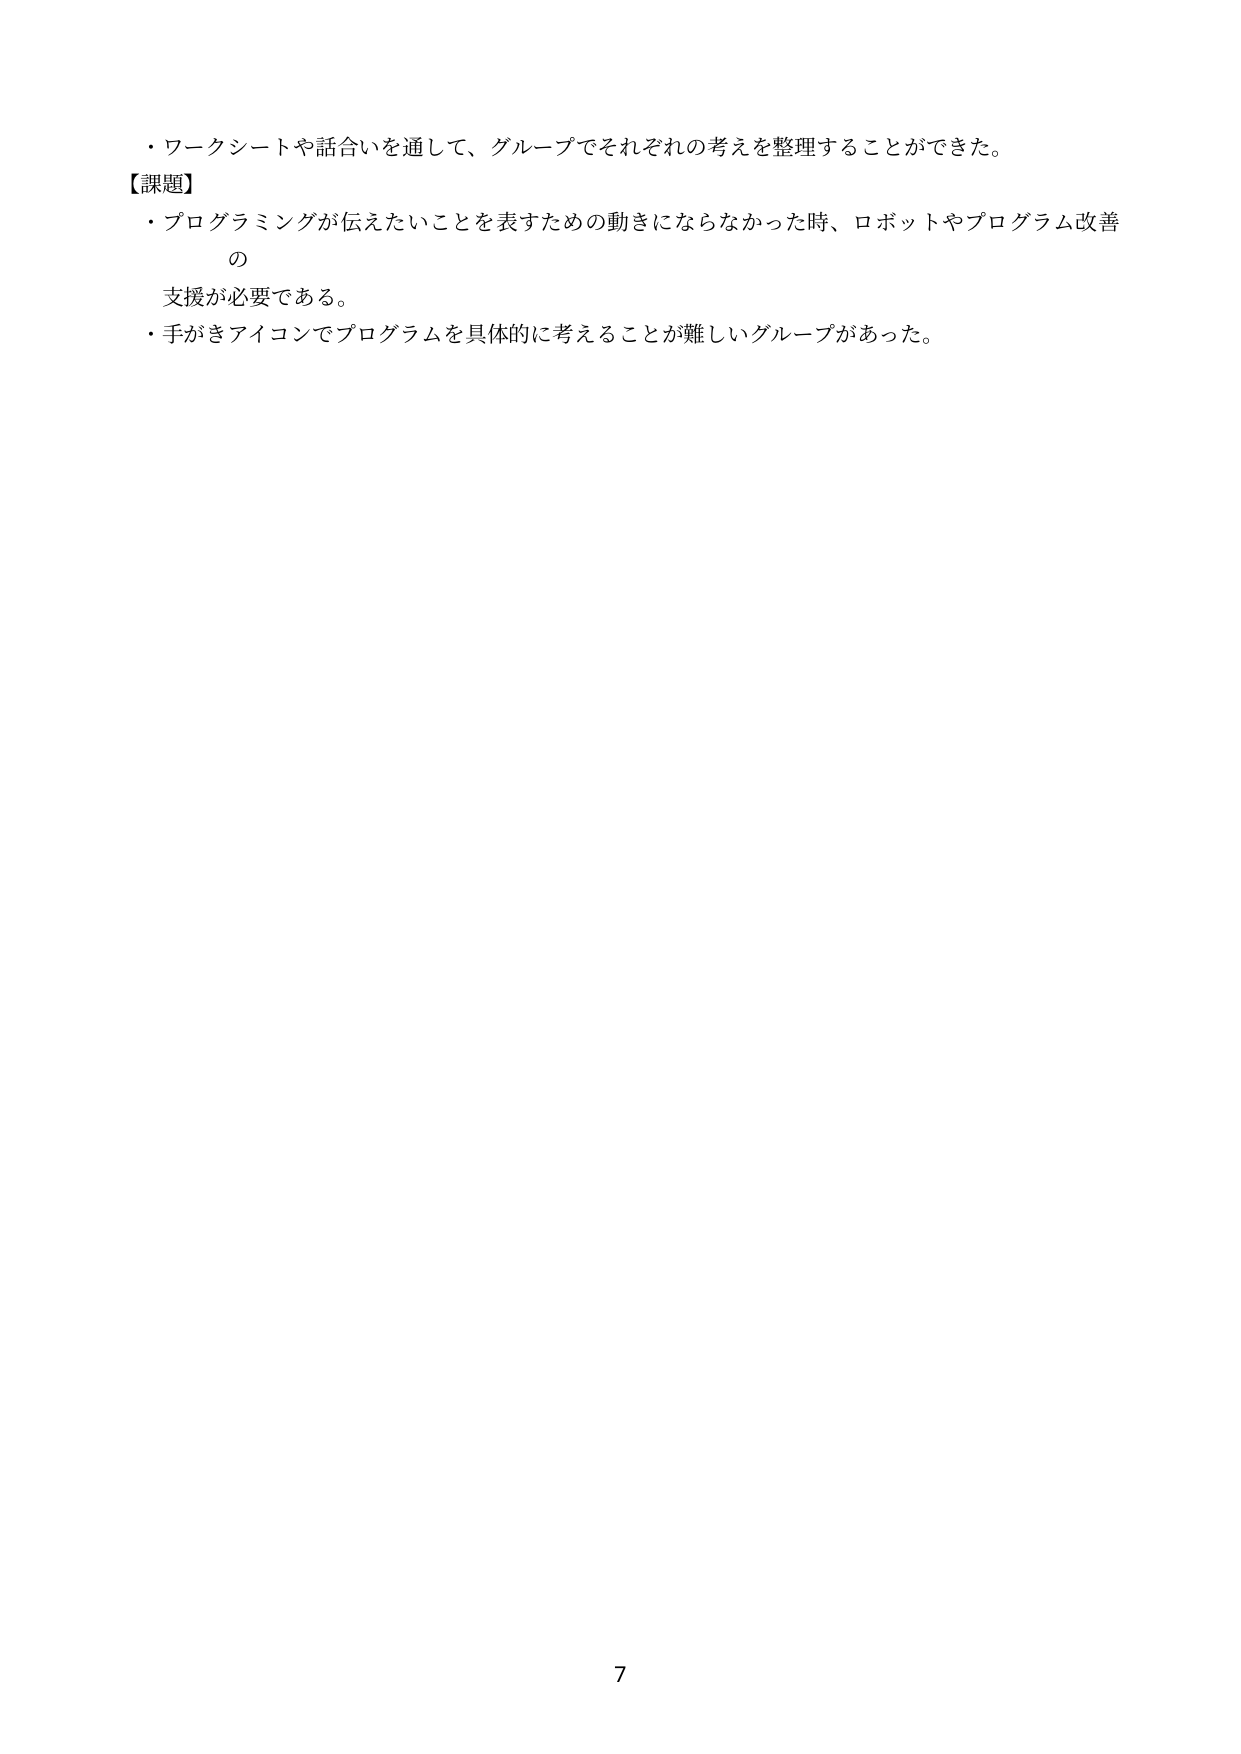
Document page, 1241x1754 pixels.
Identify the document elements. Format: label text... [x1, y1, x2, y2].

text ・プログラミングが伝えたいことを表すための動きにならなかった時、ロボットやプログラム改善の [140, 202, 1122, 277]
text 【課題】 [118, 164, 1122, 202]
text ・ワークシートや話合いを通して、グループでそれぞれの考えを整理することができた。 [118, 127, 1122, 164]
text 支援が必要である。 [162, 277, 1122, 314]
text ・手がきアイコンでプログラムを具体的に考えることが難しいグループがあった。 [118, 314, 1122, 352]
